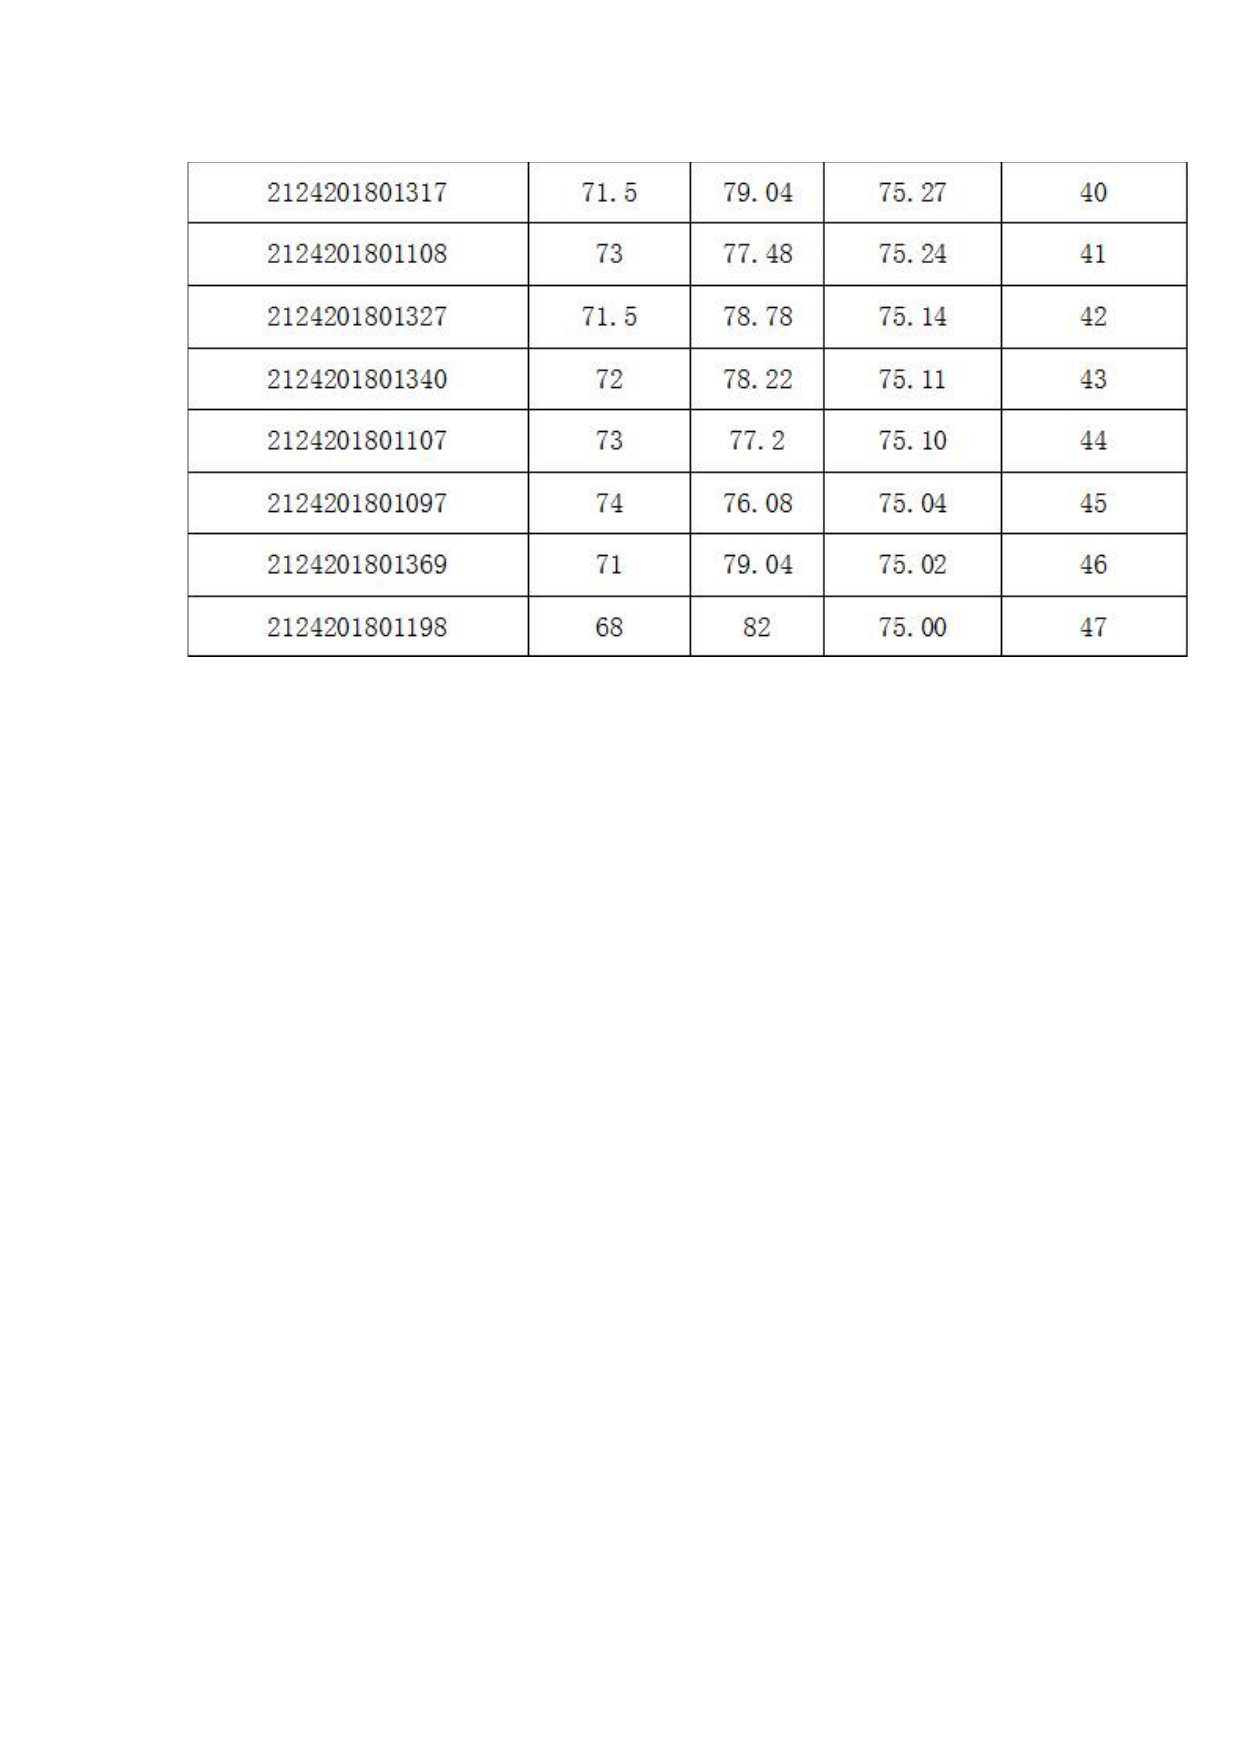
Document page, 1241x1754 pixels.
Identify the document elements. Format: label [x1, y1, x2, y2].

picture [187, 162, 1188, 657]
